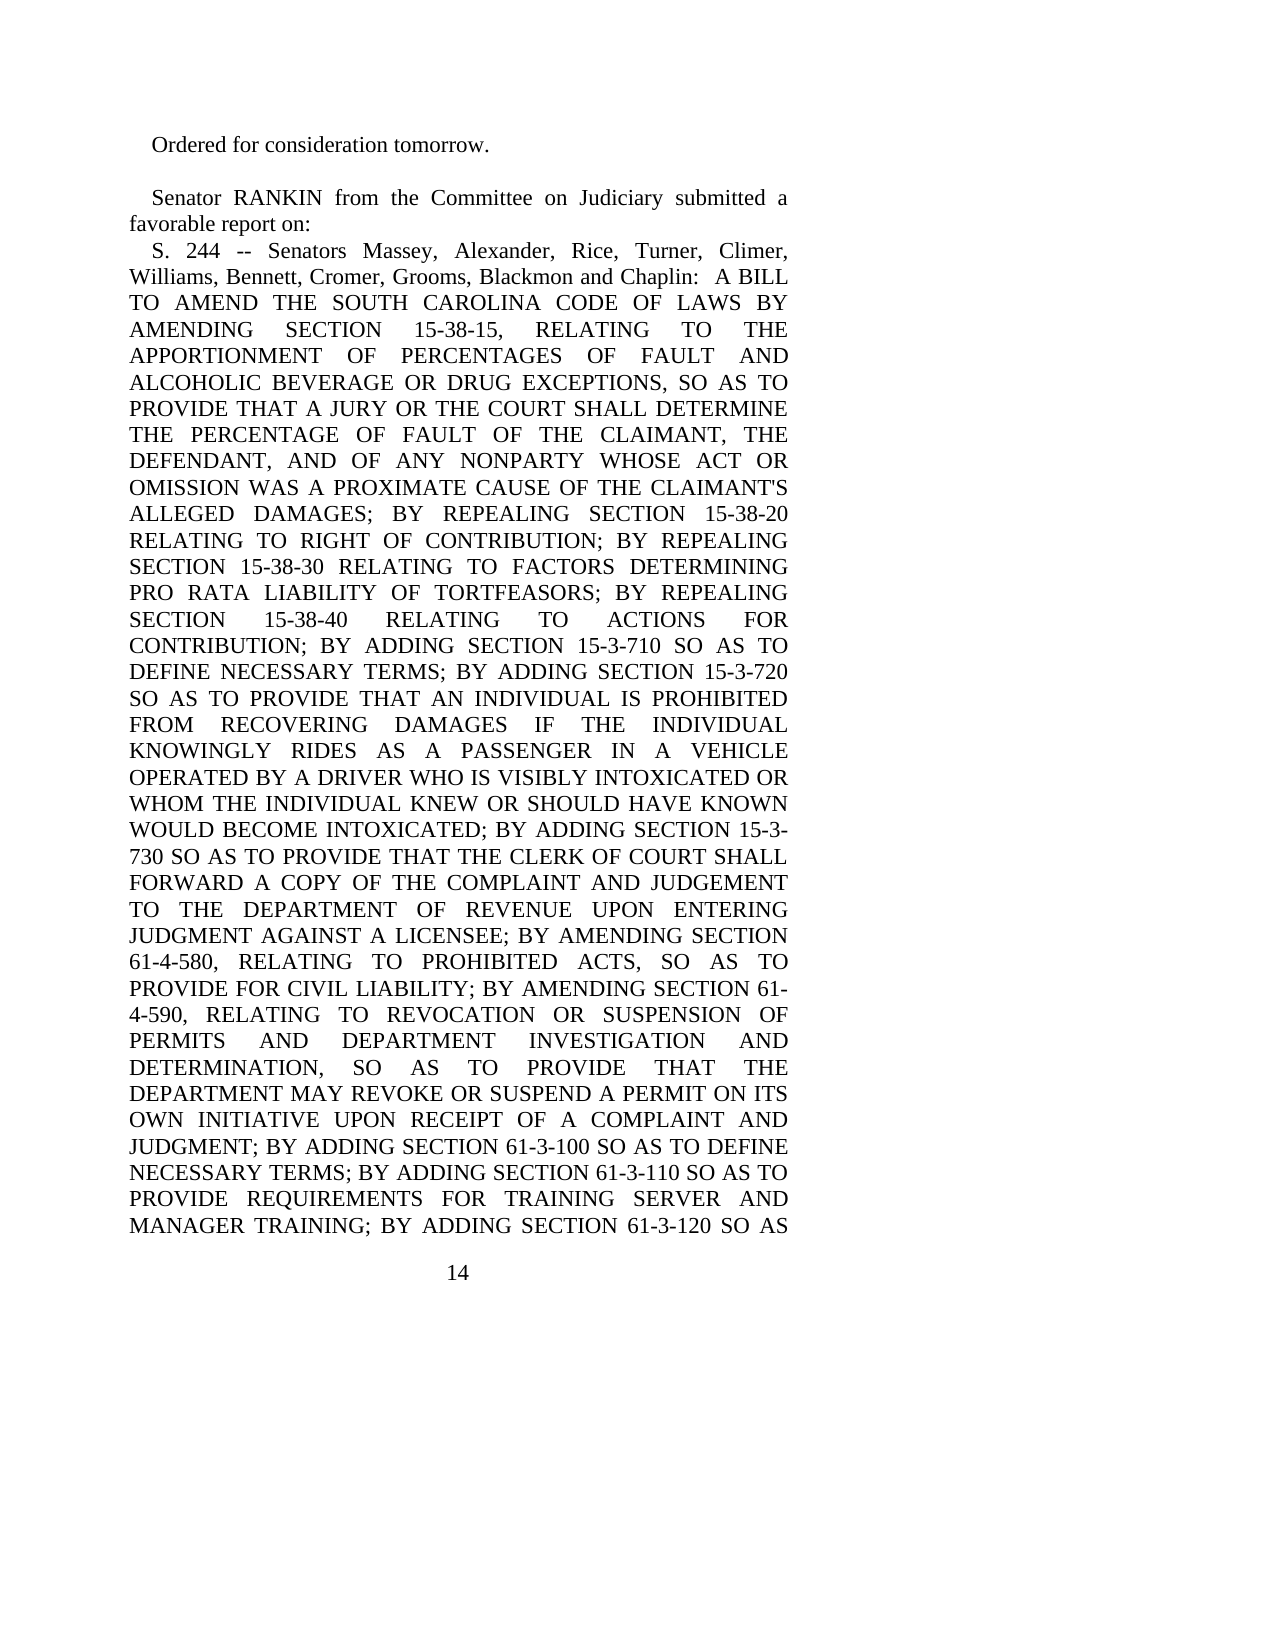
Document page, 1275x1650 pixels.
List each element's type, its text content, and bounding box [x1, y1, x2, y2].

text Ordered for consideration tomorrow. [129, 131, 789, 158]
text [129, 237, 789, 1238]
text Senator RANKIN from the Committee on Judiciary submitted a favorable report on: [129, 184, 789, 237]
